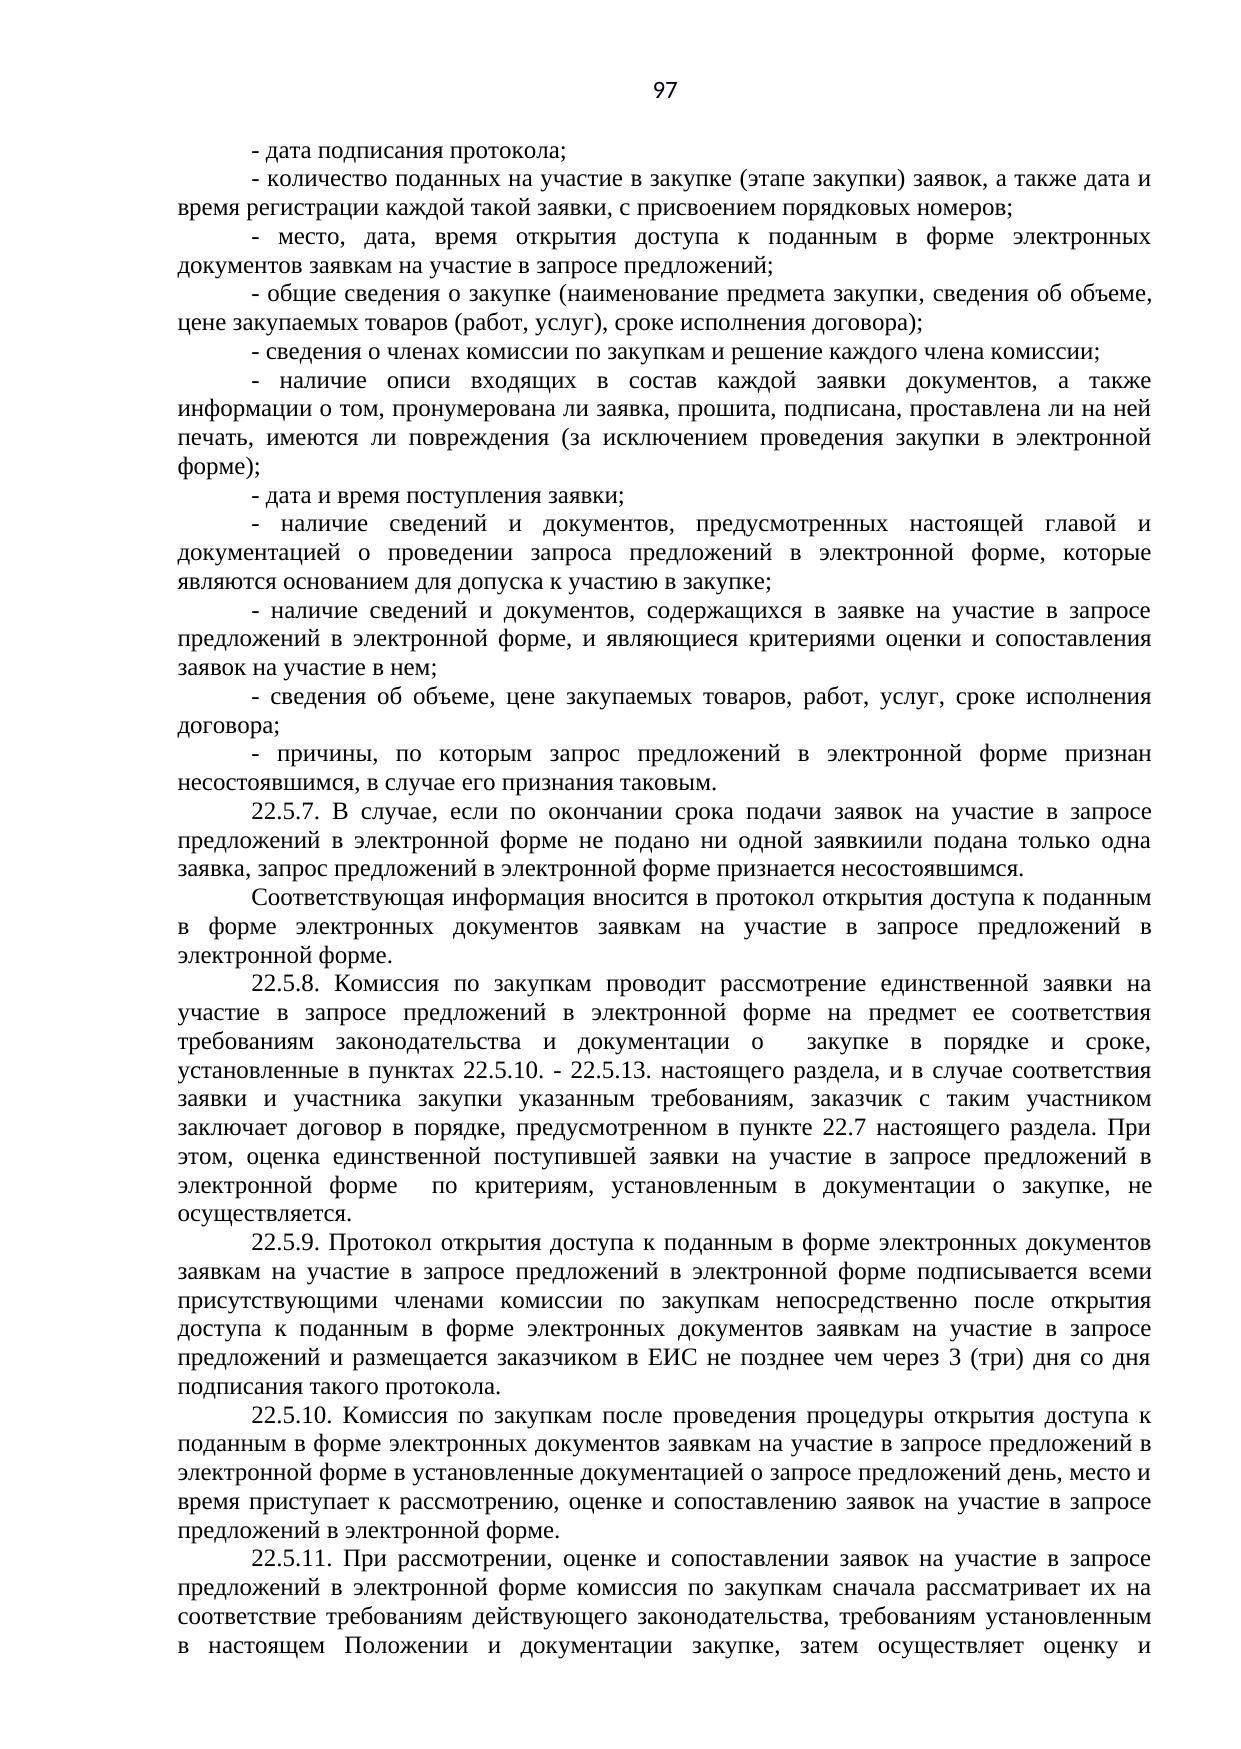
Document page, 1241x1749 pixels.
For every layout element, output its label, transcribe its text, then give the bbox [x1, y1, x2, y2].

text - наличие описи входящих в состав каждой заявки документов, а также информации о том, пронумерована ли заявка, прошита, подписана, проставлена ли на ней печать, имеются ли повреждения (за исключением проведения закупки в электронной форме); [177, 365, 1152, 480]
text - дата подписания протокола; [177, 135, 1152, 163]
text - причины, по которым запрос предложений в электронной форме признан несостоявшимся, в случае его признания таковым. [177, 738, 1152, 796]
text Соответствующая информация вносится в протокол открытия доступа к поданным в форме электронных документов заявкам на участие в запросе предложений в электронной форме. [177, 882, 1152, 968]
text 22.5.8. Комиссия по закупкам проводит рассмотрение единственной заявки на участие в запросе предложений в электронной форме на предмет ее соответствия требованиям законодательства и документации о закупке в порядке и сроке, установленные в пунктах 22.5.10. - 22.5.13. настоящего раздела, и в случае соответствия заявки и участника закупки указанным требованиям, заказчик с таким участником заключает договор в порядке, предусмотренном в пункте 22.7 настоящего раздела. При этом, оценка единственной поступившей заявки на участие в запросе предложений в электронной форме по критериям, установленным в документации о закупке, не осуществляется. [177, 968, 1152, 1227]
text 22.5.9. Протокол открытия доступа к поданным в форме электронных документов заявкам на участие в запросе предложений в электронной форме подписывается всеми присутствующими членами комиссии по закупкам непосредственно после открытия доступа к поданным в форме электронных документов заявкам на участие в запросе предложений и размещается заказчиком в ЕИС не позднее чем через 3 (три) дня со дня подписания такого протокола. [177, 1227, 1152, 1400]
text - сведения об объеме, цене закупаемых товаров, работ, услуг, сроке исполнения договора; [177, 681, 1152, 738]
text - сведения о членах комиссии по закупкам и решение каждого члена комиссии; [177, 336, 1152, 365]
text - место, дата, время открытия доступа к поданным в форме электронных документов заявкам на участие в запросе предложений; [177, 221, 1152, 278]
text - наличие сведений и документов, содержащихся в заявке на участие в запросе предложений в электронной форме, и являющиеся критериями оценки и сопоставления заявок на участие в нем; [177, 595, 1152, 681]
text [177, 1543, 1152, 1658]
text 22.5.7. В случае, если по окончании срока подачи заявок на участие в запросе предложений в электронной форме не подано ни одной заявкиили подана только одна заявка, запрос предложений в электронной форме признается несостоявшимся. [177, 796, 1152, 882]
text - общие сведения о закупке (наименование предмета закупки, сведения об объеме, цене закупаемых товаров (работ, услуг), сроке исполнения договора); [177, 278, 1152, 336]
text - наличие сведений и документов, предусмотренных настоящей главой и документацией о проведении запроса предложений в электронной форме, которые являются основанием для допуска к участию в закупке; [177, 508, 1152, 595]
text 22.5.10. Комиссия по закупкам после проведения процедуры открытия доступа к поданным в форме электронных документов заявкам на участие в запросе предложений в электронной форме в установленные документацией о запросе предложений день, место и время приступает к рассмотрению, оценке и сопоставлению заявок на участие в запросе предложений в электронной форме. [177, 1400, 1152, 1543]
text - количество поданных на участие в закупке (этапе закупки) заявок, а также дата и время регистрации каждой такой заявки, с присвоением порядковых номеров; [177, 163, 1152, 221]
text - дата и время поступления заявки; [177, 480, 1152, 508]
